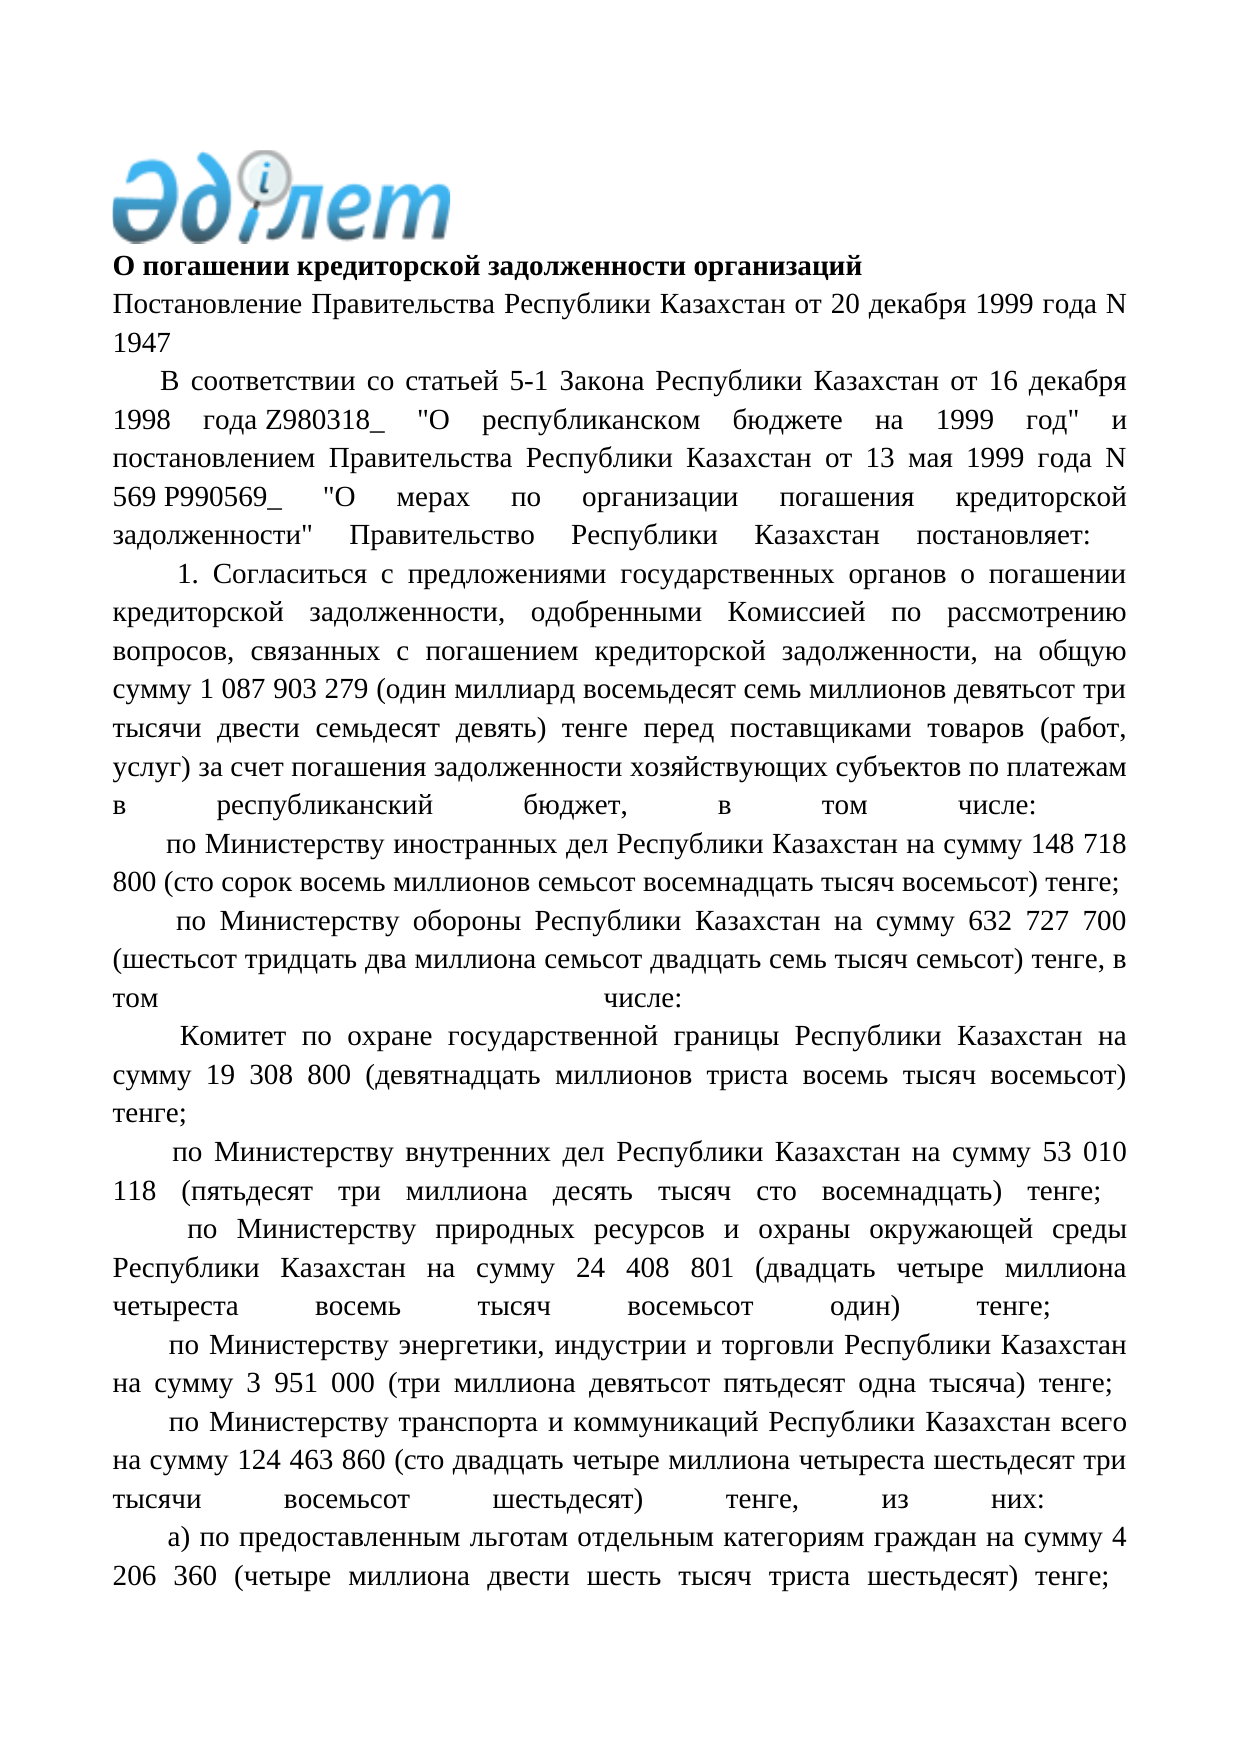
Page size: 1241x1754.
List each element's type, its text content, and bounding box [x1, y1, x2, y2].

text Постановление Правительства Республики Казахстан от 20 декабря 1999 года N 1947 [112, 286, 1128, 358]
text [112, 363, 1128, 1592]
picture [112, 150, 451, 244]
text О погашении кредиторской задолженности организаций [112, 248, 1128, 281]
